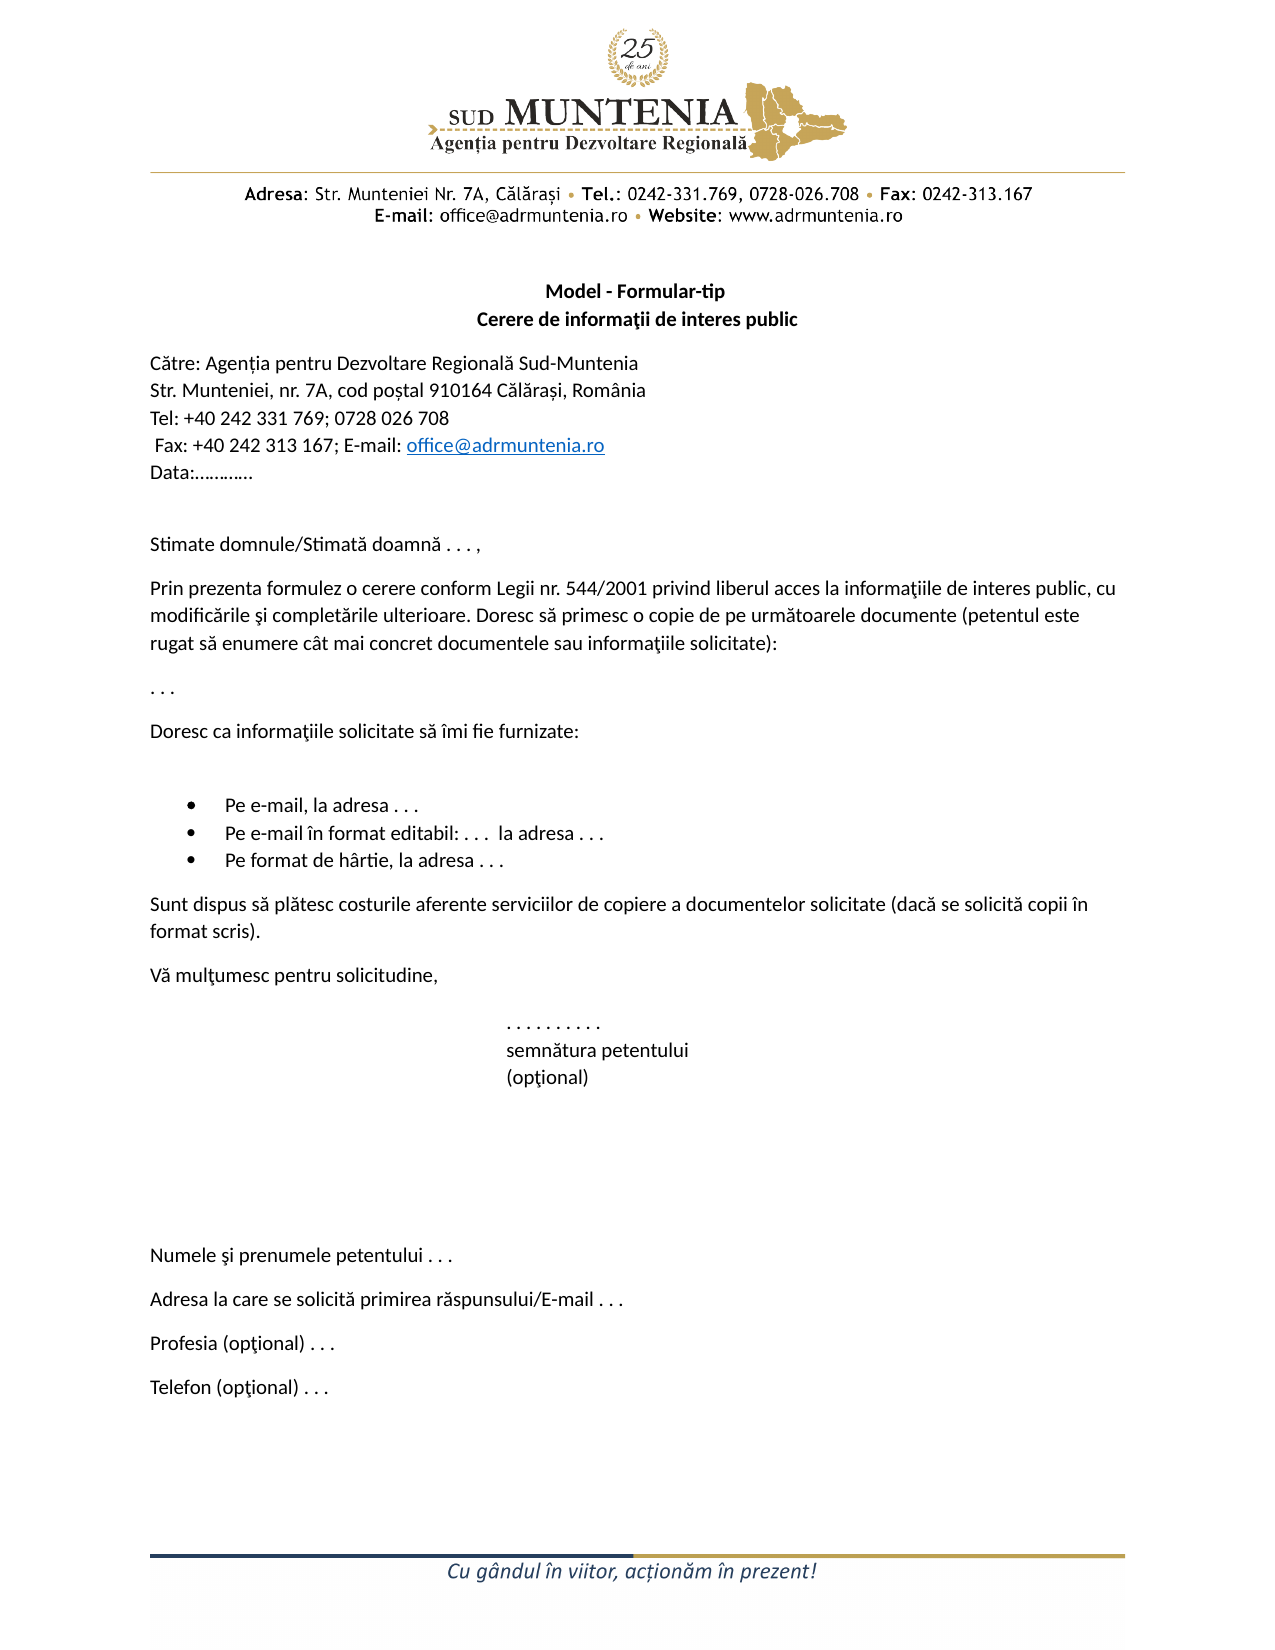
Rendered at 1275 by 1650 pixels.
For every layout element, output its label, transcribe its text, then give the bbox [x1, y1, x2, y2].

text Model - Formular-tip Cerere de informaţii de interes public [150, 251, 1125, 331]
text Prin prezenta formulez o cerere conform Legii nr. 544/2001 privind liberul acces la informaţiile de interes public, cu modificările şi completările ulterioare. Doresc să primesc o copie de pe următoarele documente (petentul este rugat să enumere cât mai concret documentele sau informaţiile solicitate): [150, 575, 1125, 655]
text Telefon (opţional) . . . [150, 1374, 1125, 1400]
text Profesia (opţional) . . . [150, 1330, 1125, 1356]
text Către: Agenția pentru Dezvoltare Regională Sud-Muntenia [150, 350, 1125, 375]
text . . . [150, 674, 1125, 699]
list Pe e-mail în format editabil: . . . la adresa . . . [187, 820, 1125, 845]
picture [150, 28, 1125, 223]
text Numele şi prenumele petentului . . . [150, 1242, 1125, 1268]
text Fax: +40 242 313 167; E-mail: office@adrmuntenia.ro Data:………… [150, 432, 1125, 485]
text Doresc ca informaţiile solicitate să îmi fie furnizate: [150, 718, 1125, 773]
text Sunt dispus să plătesc costurile aferente serviciilor de copiere a documentelor solicitate (dacă se solicită copii în format scris). [150, 891, 1125, 944]
text Stimate domnule/Stimată doamnă . . . , [150, 531, 1125, 556]
text Adresa la care se solicită primirea răspunsului/E-mail . . . [150, 1286, 1125, 1312]
table_cell . . . . . . . . . . semnătura petentului (opţional) [504, 1008, 771, 1110]
text Str. Munteniei, nr. 7A, cod poştal 910164 Călăraşi, România [150, 377, 1125, 403]
text Vă mulţumesc pentru solicitudine, [150, 963, 1125, 988]
text Tel: +40 242 331 769; 0728 026 708 [150, 405, 1125, 430]
list Pe e-mail, la adresa . . . [187, 792, 1125, 818]
picture [150, 1554, 1125, 1650]
list Pe format de hârtie, la adresa . . . [187, 847, 1125, 873]
